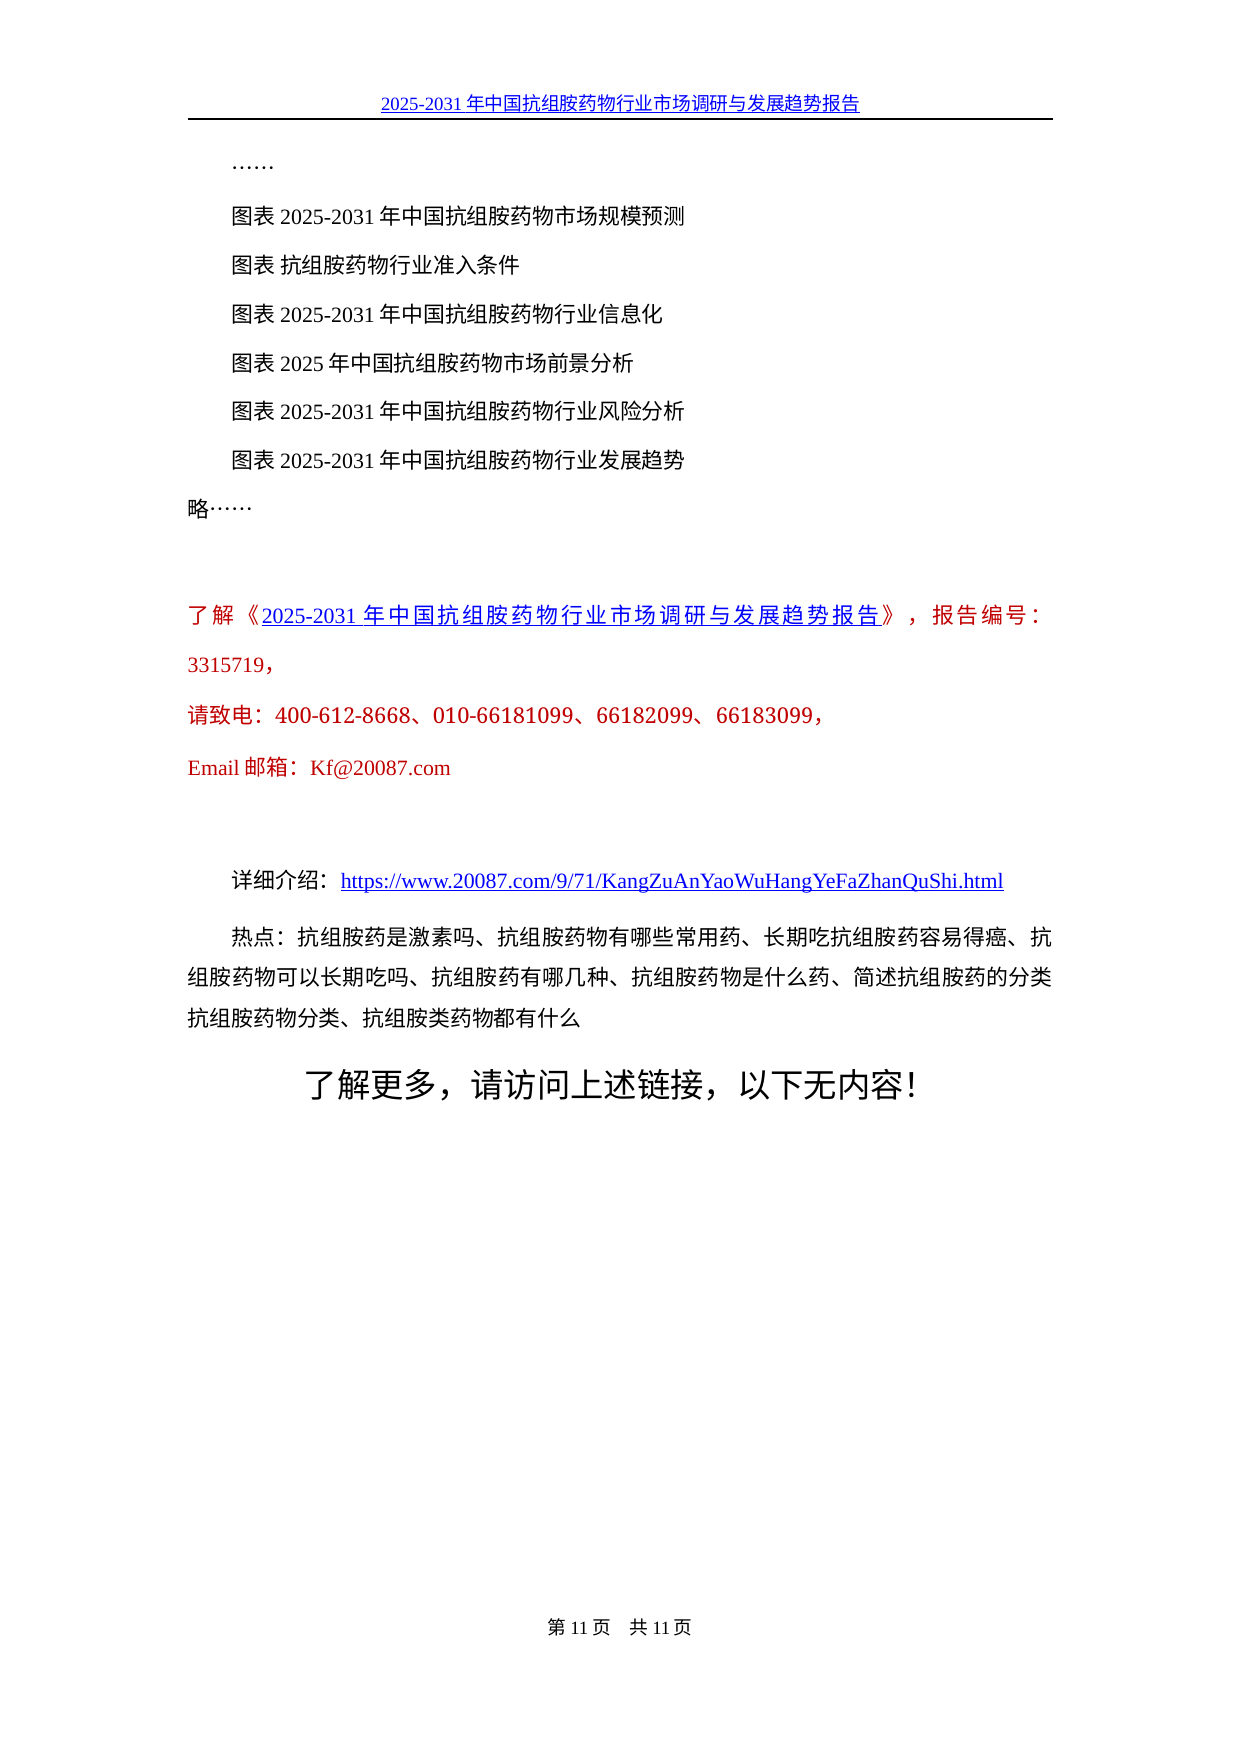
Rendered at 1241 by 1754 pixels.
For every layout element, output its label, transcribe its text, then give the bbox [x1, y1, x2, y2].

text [187, 150, 1053, 524]
text 详细介绍：https://www.20087.com/9/71/KangZuAnYaoWuHangYeFaZhanQuShi.html [187, 863, 1053, 895]
text Email邮箱：Kf@20087.com [187, 750, 1053, 782]
text 请致电：400-612-8668、010-66181099、66182099、66183099， [187, 698, 1053, 731]
title 了解更多，请访问上述链接，以下无内容！ [187, 1051, 1053, 1116]
text 了解《2025-2031年中国抗组胺药物行业市场调研与发展趋势报告》，报告编号：3315719， [187, 598, 1053, 679]
text 热点：抗组胺药是激素吗、抗组胺药物有哪些常用药、长期吃抗组胺药容易得癌、抗组胺药物可以长期吃吗、抗组胺药有哪几种、抗组胺药物是什么药、简述抗组胺药的分类、抗组胺药物分类、抗组胺类药物都有什么 [187, 919, 1053, 1033]
